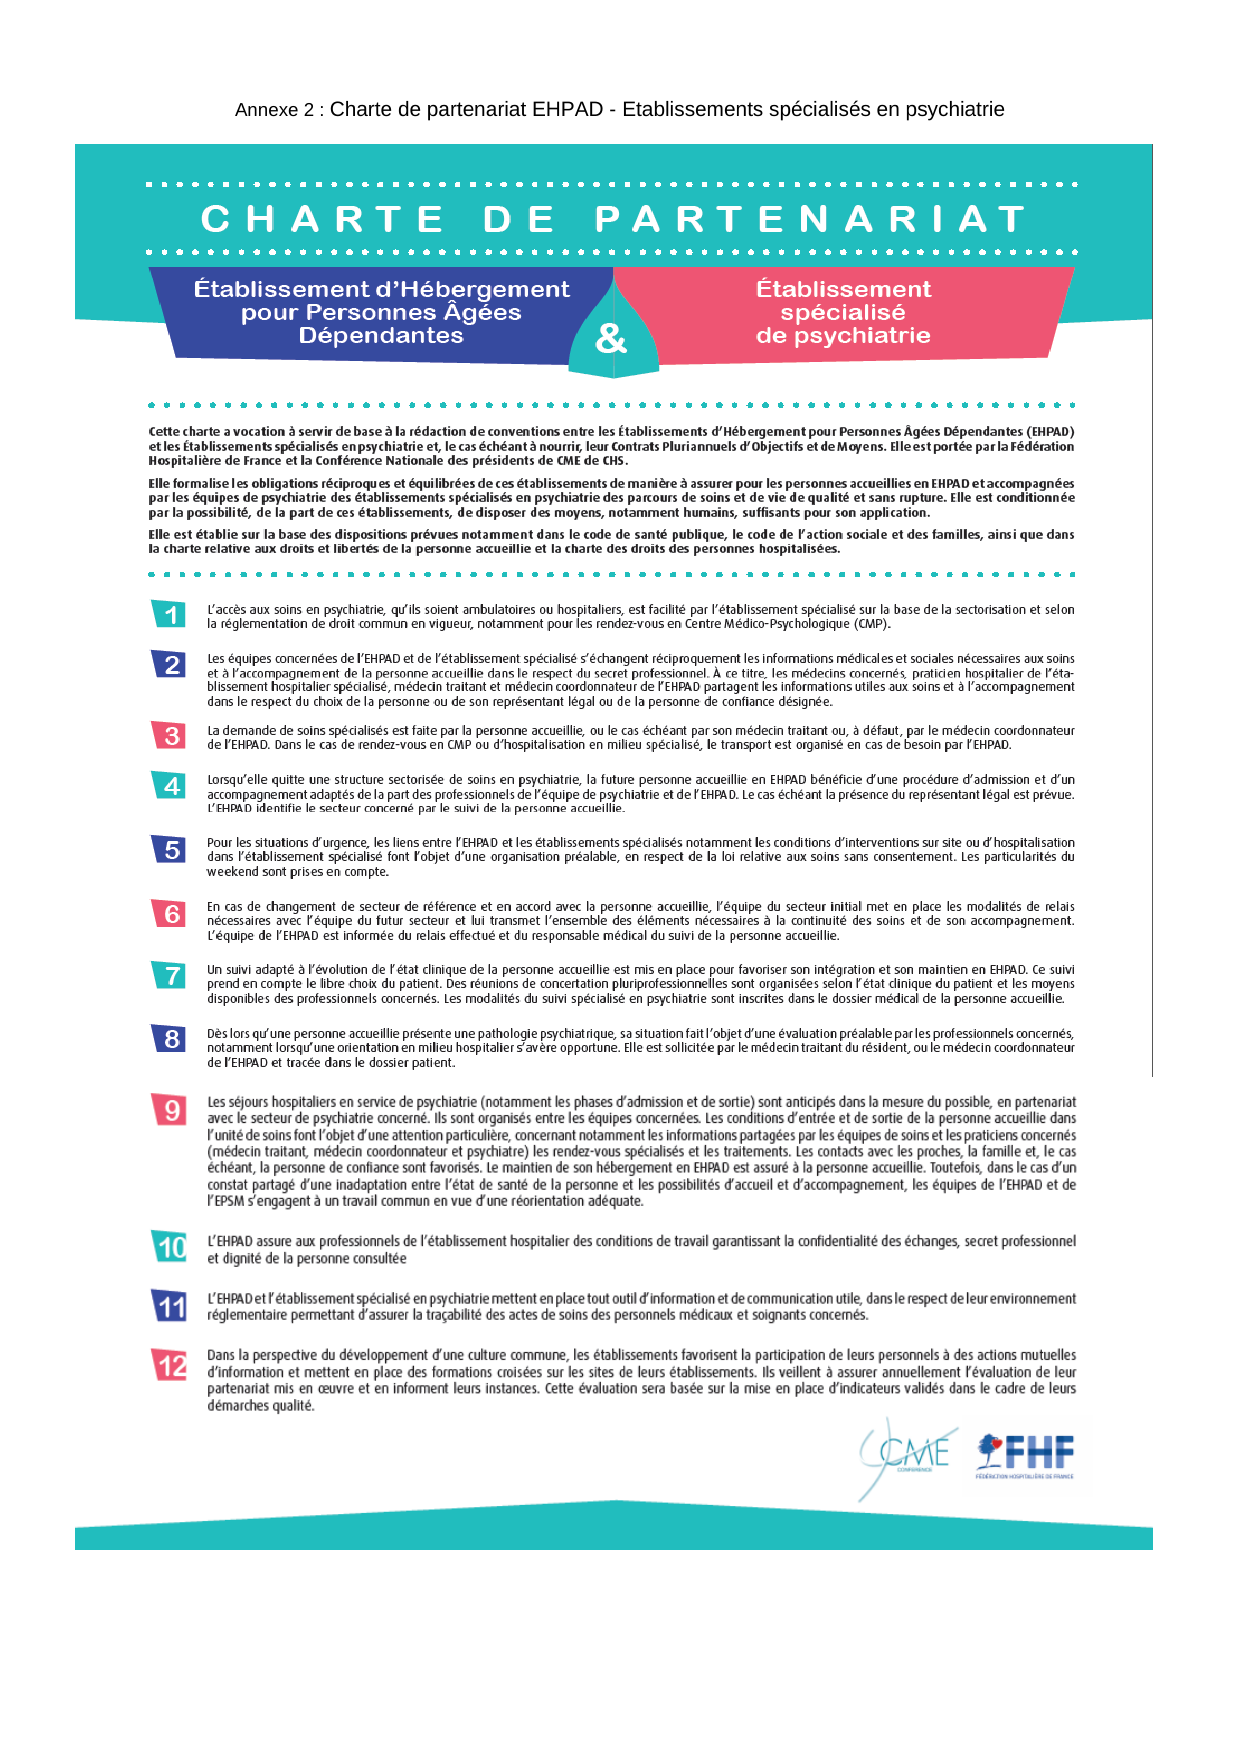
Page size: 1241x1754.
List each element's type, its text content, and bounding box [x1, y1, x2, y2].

text Annexe 2 : Charte de partenariat EHPAD - Etablissements spécialisés en psychiatrie [75, 97, 1165, 121]
